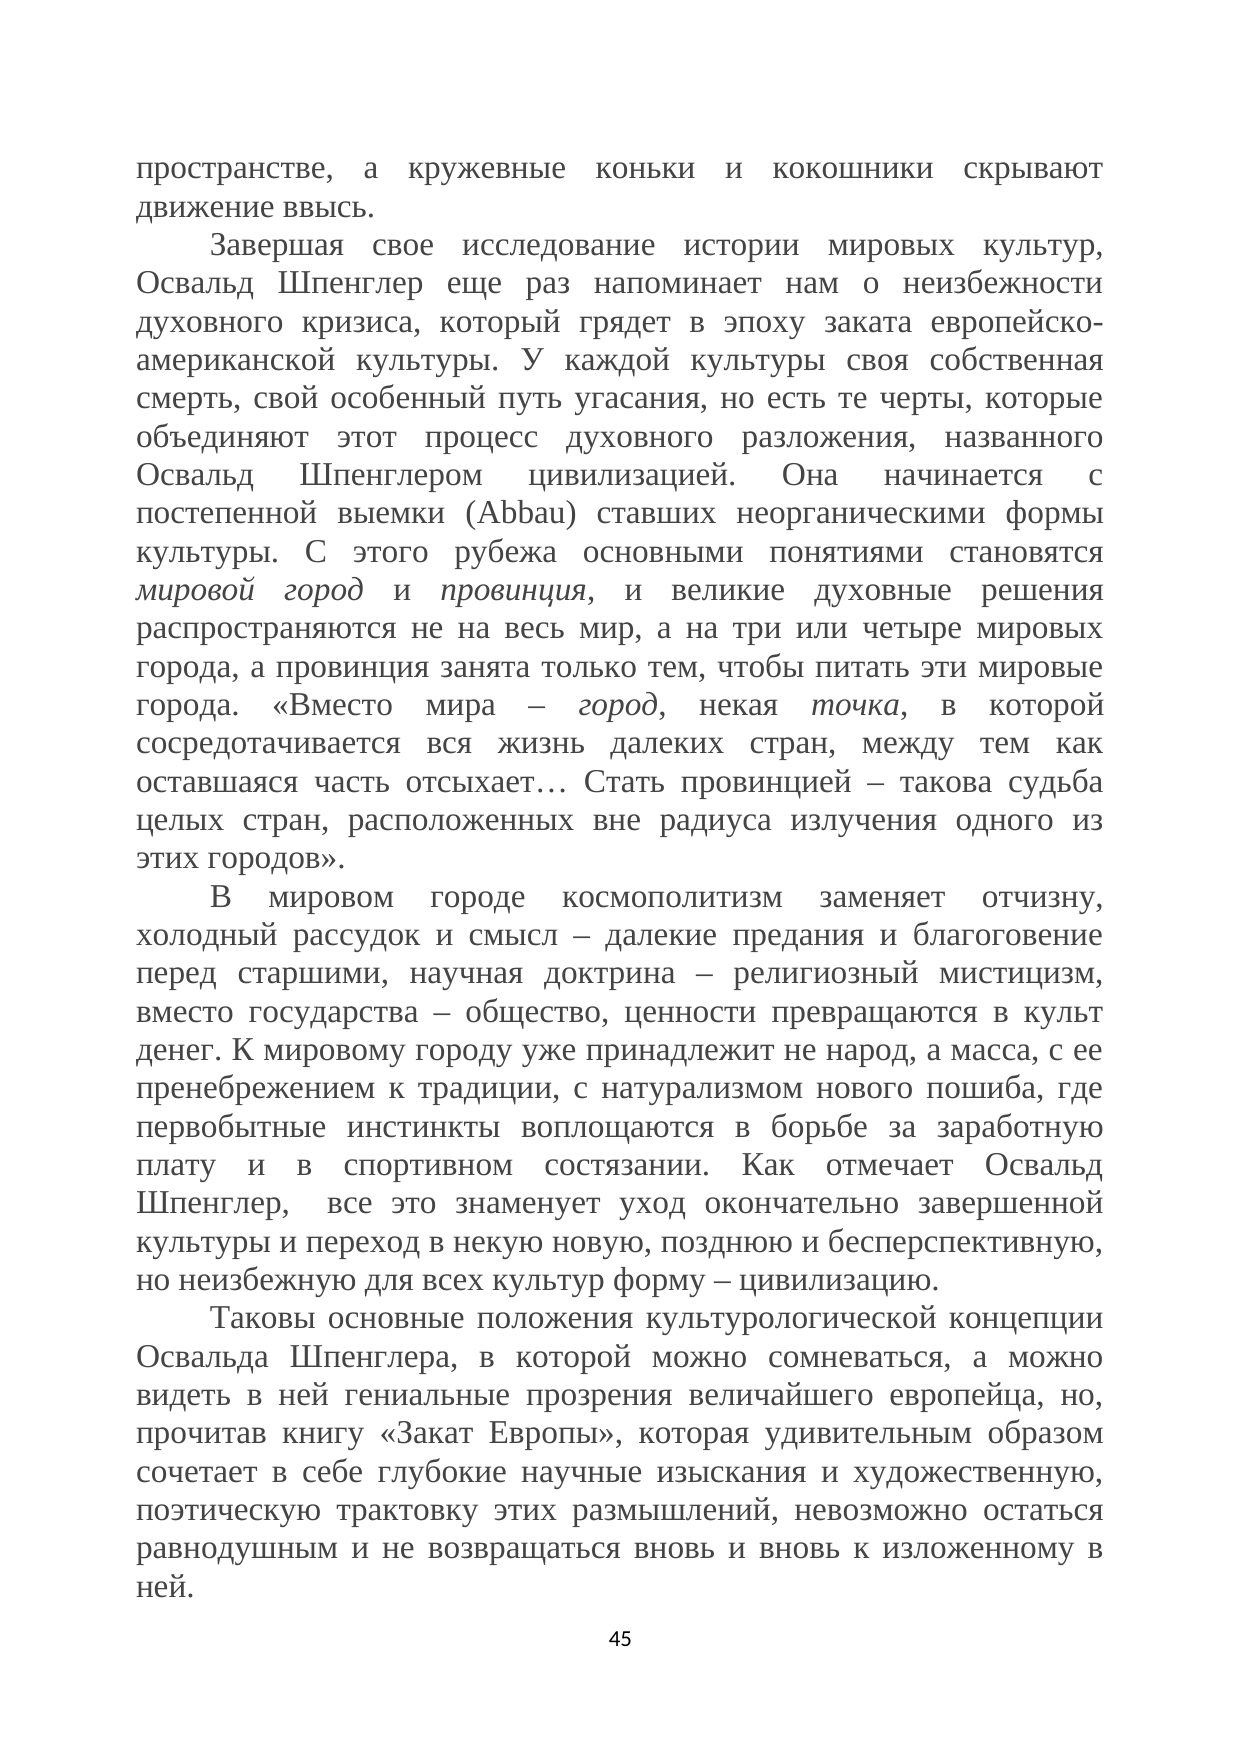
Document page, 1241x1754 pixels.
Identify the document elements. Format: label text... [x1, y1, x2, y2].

text Завершая свое исследование истории мировых культур, Освальд Шпенглер еще раз напоминает нам о неизбежности духовного кризиса, который грядет в эпоху заката европейско-американской культуры. У каждой культуры своя собственная смерть, свой особенный путь угасания, но есть те черты, которые объединяют этот процесс духовного разложения, названного Освальд Шпенглером цивилизацией. Она начинается с постепенной выемки (Abbau) ставших неорганическими формы культуры. С этого рубежа основными понятиями становятся мировой город и провинция, и великие духовные решения распространяются не на весь мир, а на три или четыре мировых города, а провинция занята только тем, чтобы питать эти мировые города. «Вместо мира – город, некая точка, в которой сосредотачивается вся жизнь далеких стран, между тем как оставшаяся часть отсыхает… Стать провинцией – такова судьба целых стран, расположенных вне радиуса излучения одного из этих городов». [136, 224, 1104, 876]
text Таковы основные положения культурологической концепции Освальда Шпенглера, в которой можно сомневаться, а можно видеть в ней гениальные прозрения величайшего европейца, но, прочитав книгу «Закат Европы», которая удивительным образом сочетает в себе глубокие научные изыскания и художественную, поэтическую трактовку этих размышлений, невозможно остаться равнодушным и не возвращаться вновь и вновь к изложенному в ней. [136, 1298, 1104, 1604]
text В мировом городе космополитизм заменяет отчизну, холодный рассудок и смысл – далекие предания и благоговение перед старшими, научная доктрина – религиозный мистицизм, вместо государства – общество, ценности превращаются в культ денег. К мировому городу уже принадлежит не народ, а масса, с ее пренебрежением к традиции, с натурализмом нового пошиба, где первобытные инстинкты воплощаются в борьбе за заработную плату и в спортивном состязании. Как отмечает Освальд Шпенглер, все это знаменует уход окончательно завершенной культуры и переход в некую новую, позднюю и бесперспективную, но неизбежную для всех культур форму – цивилизацию. [136, 876, 1104, 1298]
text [136, 148, 1104, 224]
